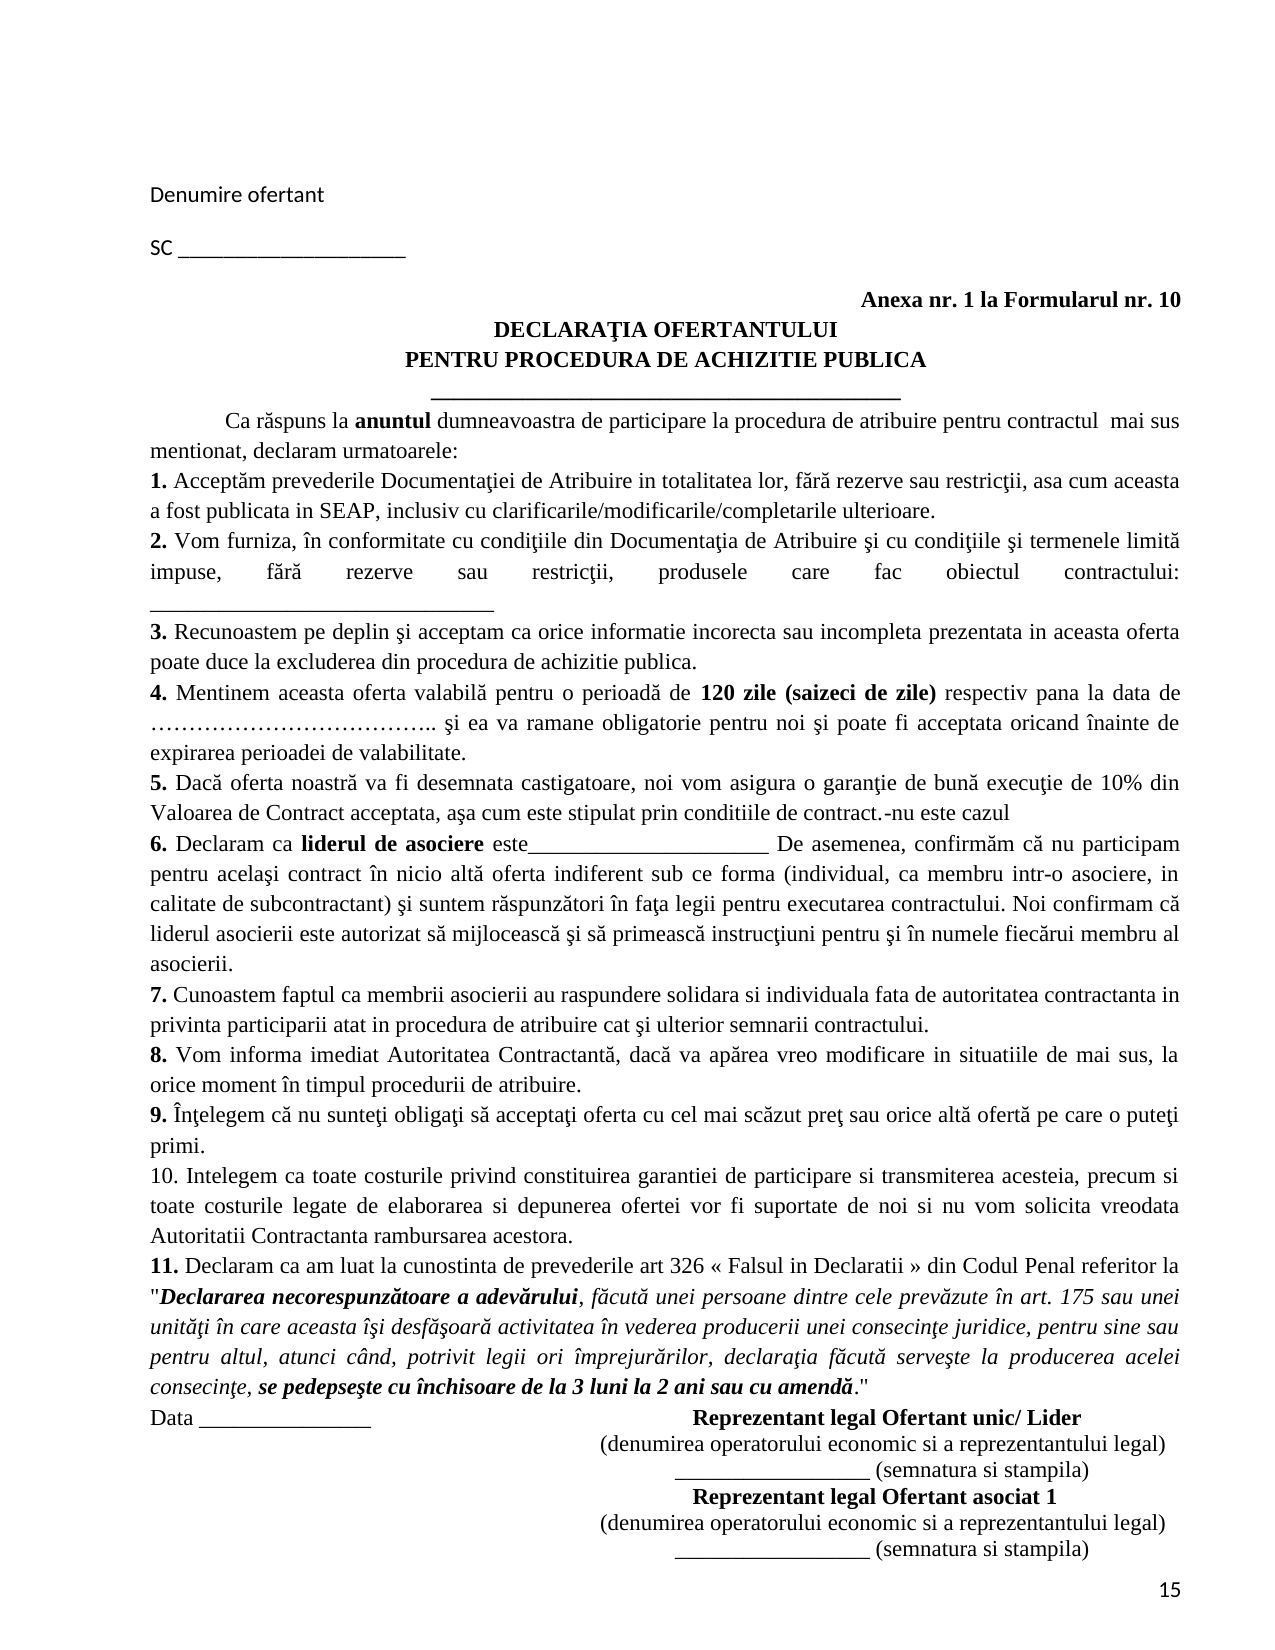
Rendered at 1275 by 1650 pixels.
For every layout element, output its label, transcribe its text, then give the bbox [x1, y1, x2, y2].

text 4. Mentinem aceasta oferta valabilă pentru o perioadă de 120 zile (saizeci de zile) respectiv pana la data de ……………………………….. şi ea va ramane obligatorie pentru noi şi poate fi acceptata oricand înainte de expirarea perioadei de valabilitate. [150, 679, 1181, 765]
text PENTRU PROCEDURA DE ACHIZITIE PUBLICA [150, 346, 1181, 373]
text SC ____________________ [150, 233, 1181, 261]
text 8. Vom informa imediat Autoritatea Contractantă, dacă va apărea vreo modificare in situatiile de mai sus, la orice moment în timpul procedurii de atribuire. [150, 1041, 1181, 1098]
text Denumire ofertant [150, 180, 1181, 208]
text DECLARAŢIA OFERTANTULUI [150, 316, 1181, 342]
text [150, 1456, 1181, 1483]
text 11. Declaram ca am luat la cunostinta de prevederile art 326 « Falsul in Declaratii » din Codul Penal referitor la "Declararea necorespunzătoare a adevărului, făcută unei persoane dintre cele prevăzute în art. 175 sau unei unităţi în care aceasta îşi desfăşoară activitatea în vederea producerii unei consecinţe juridice, pentru sine sau pentru altul, atunci când, potrivit legii ori împrejurărilor, declaraţia făcută serveşte la producerea acelei consecinţe, se pedepseşte cu închisoare de la 3 luni la 2 ani sau cu amendă." [150, 1253, 1181, 1400]
text Data _______________ Reprezentant legal Ofertant unic/ Lider [150, 1404, 1181, 1430]
text _________________________________________ [150, 377, 1181, 403]
text 5. Dacă oferta noastră va fi desemnata castigatoare, noi vom asigura o garanţie de bună execuţie de 10% din Valoarea de Contract acceptata, aşa cum este stipulat prin conditiile de contract.-nu este cazul [150, 769, 1181, 826]
text Ca răspuns la anuntul dumneavoastra de participare la procedura de atribuire pentru contractul mai sus mentionat, declaram urmatoarele: [150, 407, 1181, 463]
text 1. Acceptăm prevederile Documentaţiei de Atribuire in totalitatea lor, fără rezerve sau restricţii, asa cum aceasta a fost publicata in SEAP, inclusiv cu clarificarile/modificarile/completarile ulterioare. [150, 467, 1181, 524]
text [150, 1509, 1181, 1535]
text 2. Vom furniza, în conformitate cu condiţiile din Documentaţia de Atribuire şi cu condiţiile şi termenele limită impuse, fără rezerve sau restricţii, produsele care fac obiectul contractului: ______________________________ 3. Recunoastem pe deplin şi acceptam ca orice informatie incorecta sau incompleta prezentata in aceasta oferta poate duce la excluderea din procedura de achizitie publica. [150, 528, 1181, 675]
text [150, 1535, 1181, 1562]
text Reprezentant legal Ofertant asociat 1 [150, 1483, 1181, 1509]
text 6. Declaram ca liderul de asociere este_____________________ De asemenea, confirmăm că nu participam pentru acelaşi contract în nicio altă oferta indiferent sub ce forma (individual, ca membru intr-o asociere, in calitate de subcontractant) şi suntem răspunzători în faţa legii pentru executarea contractului. Noi confirmam că liderul asocierii este autorizat să mijlocească şi să primească instrucţiuni pentru şi în numele fiecărui membru al asocierii. [150, 830, 1181, 977]
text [150, 1430, 1181, 1456]
text 10. Intelegem ca toate costurile privind constituirea garantiei de participare si transmiterea acesteia, precum si toate costurile legate de elaborarea si depunerea ofertei vor fi suportate de noi si nu vom solicita vreodata Autoritatii Contractanta rambursarea acestora. [150, 1162, 1181, 1249]
text Anexa nr. 1 la Formularul nr. 10 [150, 286, 1181, 312]
text 9. Înţelegem că nu sunteţi obligaţi să acceptaţi oferta cu cel mai scăzut preţ sau orice altă ofertă pe care o puteţi primi. [150, 1102, 1181, 1158]
text 7. Cunoastem faptul ca membrii asocierii au raspundere solidara si individuala fata de autoritatea contractanta in privinta participarii atat in procedura de atribuire cat şi ulterior semnarii contractului. [150, 981, 1181, 1037]
